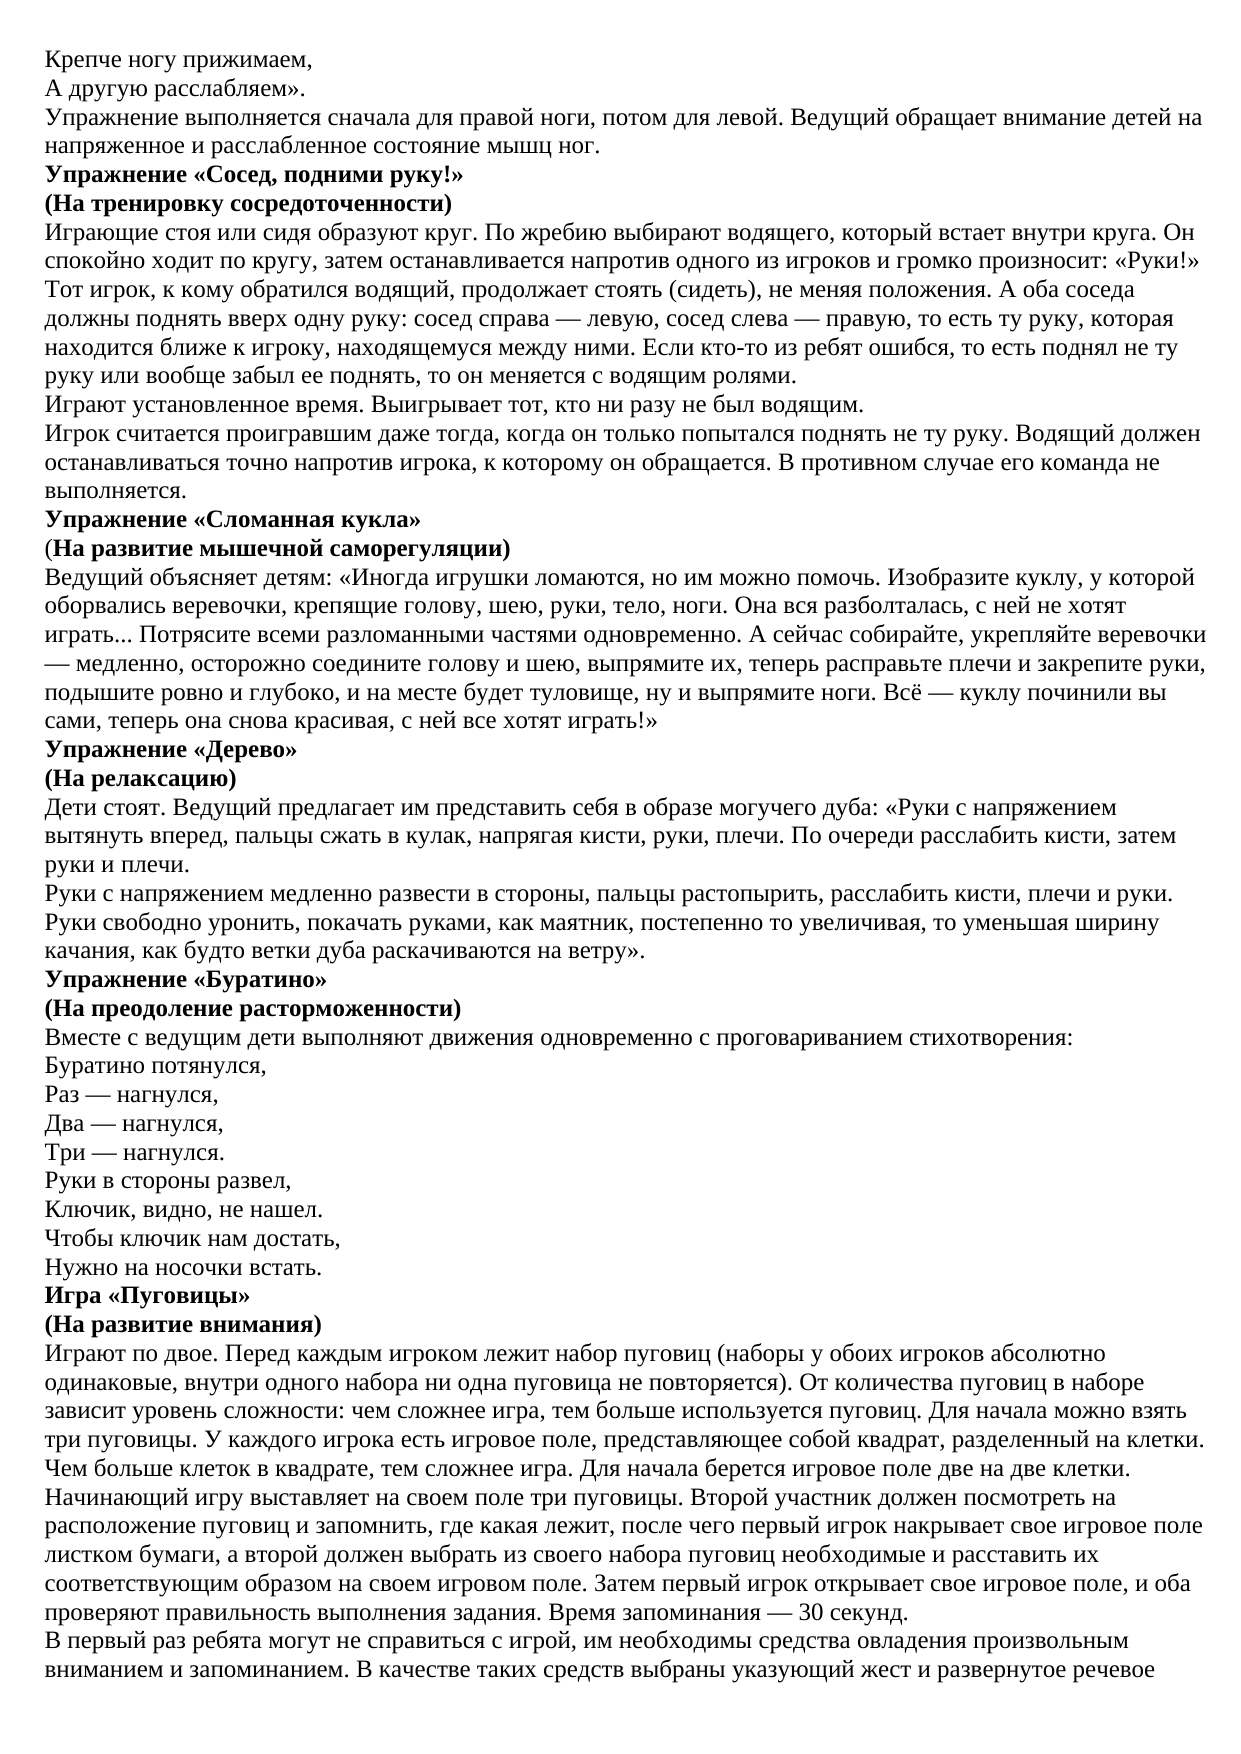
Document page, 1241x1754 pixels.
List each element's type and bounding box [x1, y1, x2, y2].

text [44, 44, 1211, 1683]
